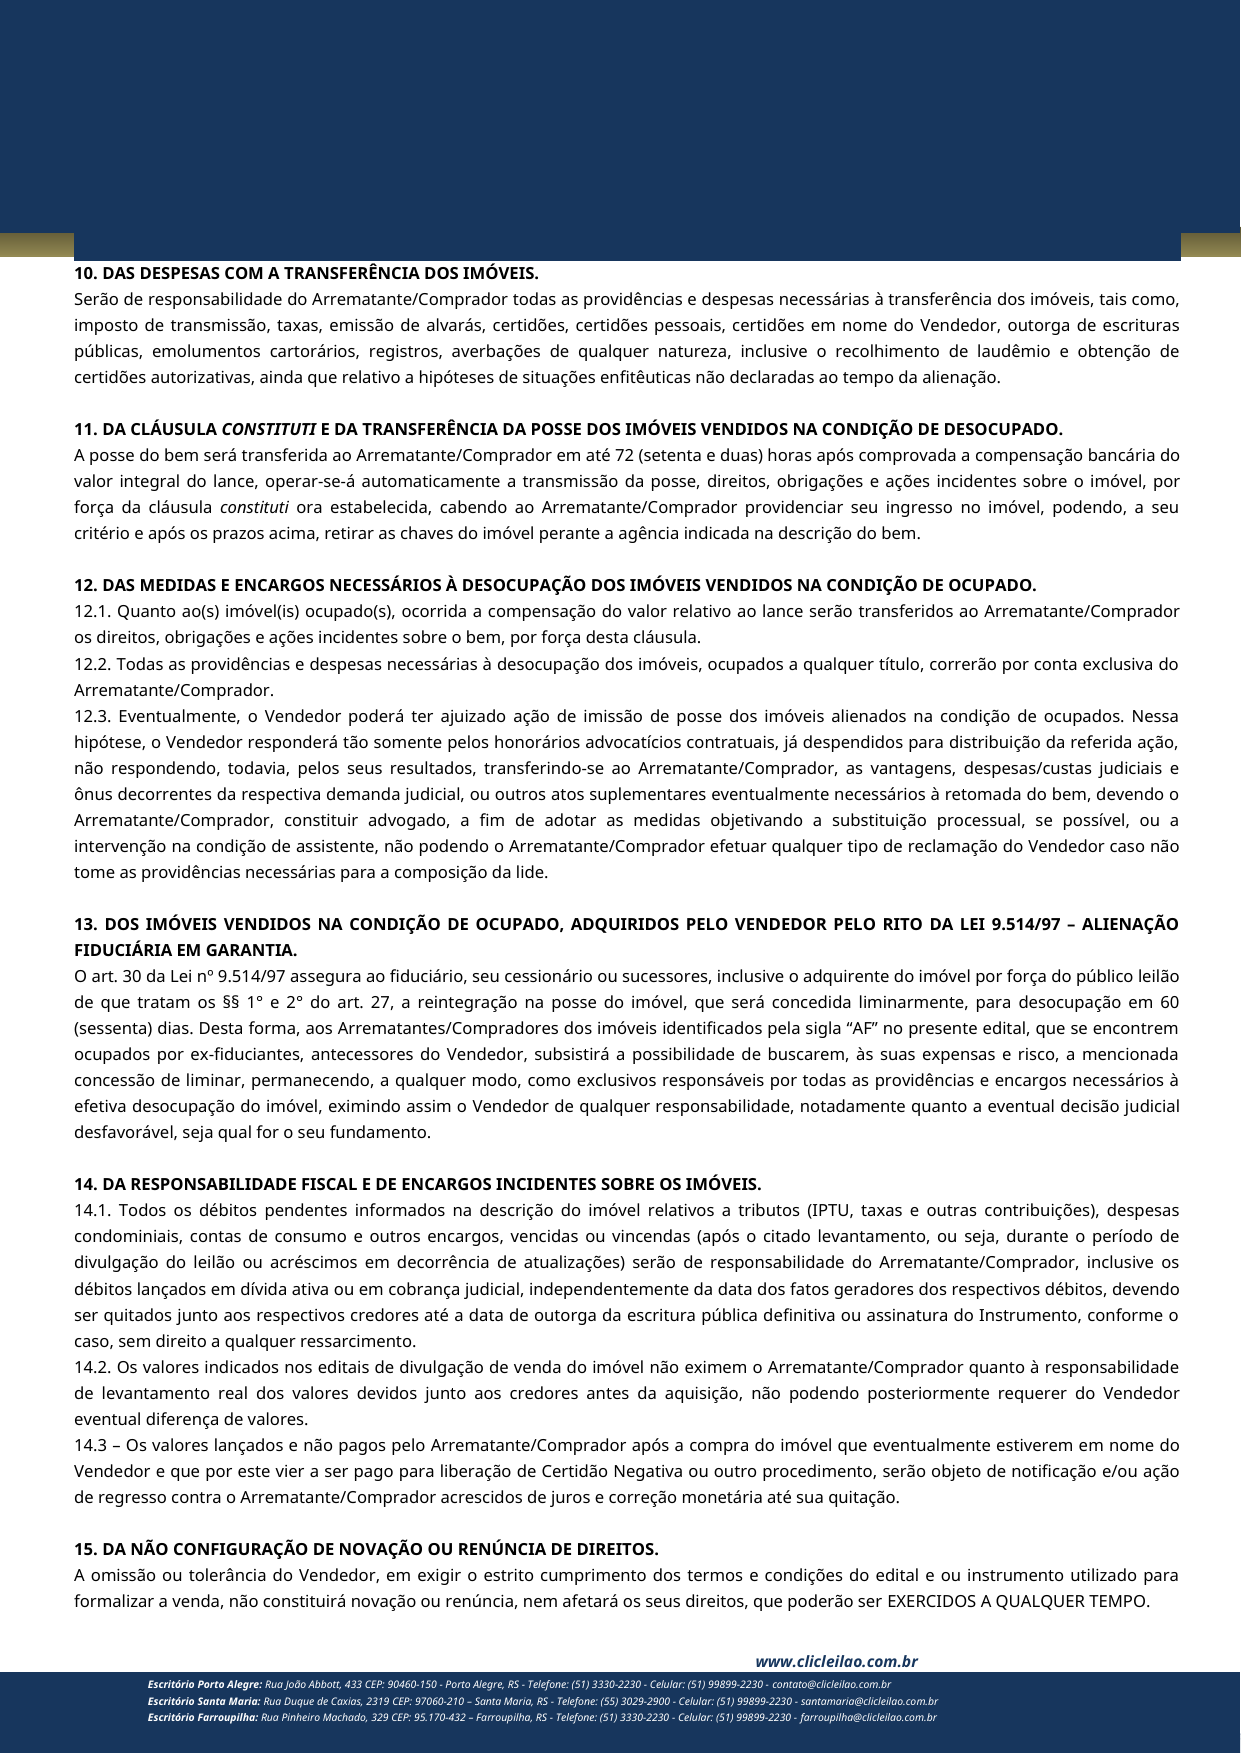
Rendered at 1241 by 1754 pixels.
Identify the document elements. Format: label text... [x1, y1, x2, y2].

text 14.3 – Os valores lançados e não pagos pelo Arrematante/Comprador após a compra do imóvel que eventualmente estiverem em nome do Vendedor e que por este vier a ser pago para liberação de Certidão Negativa ou outro procedimento, serão objeto de notificação e/ou ação de regresso contra o Arrematante/Comprador acrescidos de juros e correção monetária até sua quitação. [74, 1433, 1181, 1508]
text 11. Da cláusula constituti e da transferência da posse dos imóveis vendidos na condição de desocupado. [74, 418, 1181, 440]
text 15. Da não configuração de novação ou renúncia de direitos. [74, 1537, 1181, 1560]
text 14. Da responsabilidade fiscal e de encargos incidentes sobre os imóveis. [74, 1173, 1181, 1196]
text 14.1. Todos os débitos pendentes informados na descrição do imóvel relativos a tributos (IPTU, taxas e outras contribuições), despesas condominiais, contas de consumo e outros encargos, vencidas ou vincendas (após o citado levantamento, ou seja, durante o período de divulgação do leilão ou acréscimos em decorrência de atualizações) serão de responsabilidade do Arrematante/Comprador, inclusive os débitos lançados em dívida ativa ou em cobrança judicial, independentemente da data dos fatos geradores dos respectivos débitos, devendo ser quitados junto aos respectivos credores até a data de outorga da escritura pública definitiva ou assinatura do Instrumento, conforme o caso, sem direito a qualquer ressarcimento. [74, 1199, 1181, 1352]
text Serão de responsabilidade do Arrematante/Comprador todas as providências e despesas necessárias à transferência dos imóveis, tais como, imposto de transmissão, taxas, emissão de alvarás, certidões, certidões pessoais, certidões em nome do Vendedor, outorga de escrituras públicas, emolumentos cartorários, registros, averbações de qualquer natureza, inclusive o recolhimento de laudêmio e obtenção de certidões autorizativas, ainda que relativo a hipóteses de situações enfitêuticas não declaradas ao tempo da alienação. [74, 287, 1181, 388]
text 14.2. Os valores indicados nos editais de divulgação de venda do imóvel não eximem o Arrematante/Comprador quanto à responsabilidade de levantamento real dos valores devidos junto aos credores antes da aquisição, não podendo posteriormente requerer do Vendedor eventual diferença de valores. [74, 1355, 1181, 1430]
text 12.1. Quanto ao(s) imóvel(is) ocupado(s), ocorrida a compensação do valor relativo ao lance serão transferidos ao Arrematante/Comprador os direitos, obrigações e ações incidentes sobre o bem, por força desta cláusula. [74, 600, 1181, 649]
text 12.3. Eventualmente, o Vendedor poderá ter ajuizado ação de imissão de posse dos imóveis alienados na condição de ocupados. Nessa hipótese, o Vendedor responderá tão somente pelos honorários advocatícios contratuais, já despendidos para distribuição da referida ação, não respondendo, todavia, pelos seus resultados, transferindo-se ao Arrematante/Comprador, as vantagens, despesas/custas judiciais e ônus decorrentes da respectiva demanda judicial, ou outros atos suplementares eventualmente necessários à retomada do bem, devendo o Arrematante/Comprador, constituir advogado, a fim de adotar as medidas objetivando a substituição processual, se possível, ou a intervenção na condição de assistente, não podendo o Arrematante/Comprador efetuar qualquer tipo de reclamação do Vendedor caso não tome as providências necessárias para a composição da lide. [74, 704, 1181, 883]
text 12. Das medidas e encargos necessários à desocupação dos imóveis vendidos na condição de ocupado. [74, 574, 1181, 597]
text A posse do bem será transferida ao Arrematante/Comprador em até 72 (setenta e duas) horas após comprovada a compensação bancária do valor integral do lance, operar-se-á automaticamente a transmissão da posse, direitos, obrigações e ações incidentes sobre o imóvel, por força da cláusula constituti ora estabelecida, cabendo ao Arrematante/Comprador providenciar seu ingresso no imóvel, podendo, a seu critério e após os prazos acima, retirar as chaves do imóvel perante a agência indicada na descrição do bem. [74, 444, 1181, 544]
text 12.2. Todas as providências e despesas necessárias à desocupação dos imóveis, ocupados a qualquer título, correrão por conta exclusiva do Arrematante/Comprador. [74, 652, 1181, 701]
text 10. Das despesas com a transferência dos imóveis. [74, 261, 1181, 284]
text 13. Dos imóveis vendidos na condição de ocupado, adquiridos pelo Vendedor pelo rito da Lei 9.514/97 – alienação fiduciária em garantia. [74, 912, 1181, 961]
text A omissão ou tolerância do Vendedor, em exigir o estrito cumprimento dos termos e condições do edital e ou instrumento utilizado para formalizar a venda, não constituirá novação ou renúncia, nem afetará os seus direitos, que poderão ser exercidos a qualquer tempo. [74, 1563, 1181, 1612]
text O art. 30 da Lei nº 9.514/97 assegura ao fiduciário, seu cessionário ou sucessores, inclusive o adquirente do imóvel por força do público leilão de que tratam os §§ 1° e 2° do art. 27, a reintegração na posse do imóvel, que será concedida liminarmente, para desocupação em 60 (sessenta) dias. Desta forma, aos Arrematantes/Compradores dos imóveis identificados pela sigla “AF” no presente edital, que se encontrem ocupados por ex-fiduciantes, antecessores do Vendedor, subsistirá a possibilidade de buscarem, às suas expensas e risco, a mencionada concessão de liminar, permanecendo, a qualquer modo, como exclusivos responsáveis por todas as providências e encargos necessários à efetiva desocupação do imóvel, eximindo assim o Vendedor de qualquer responsabilidade, notadamente quanto a eventual decisão judicial desfavorável, seja qual for o seu fundamento. [74, 964, 1181, 1143]
